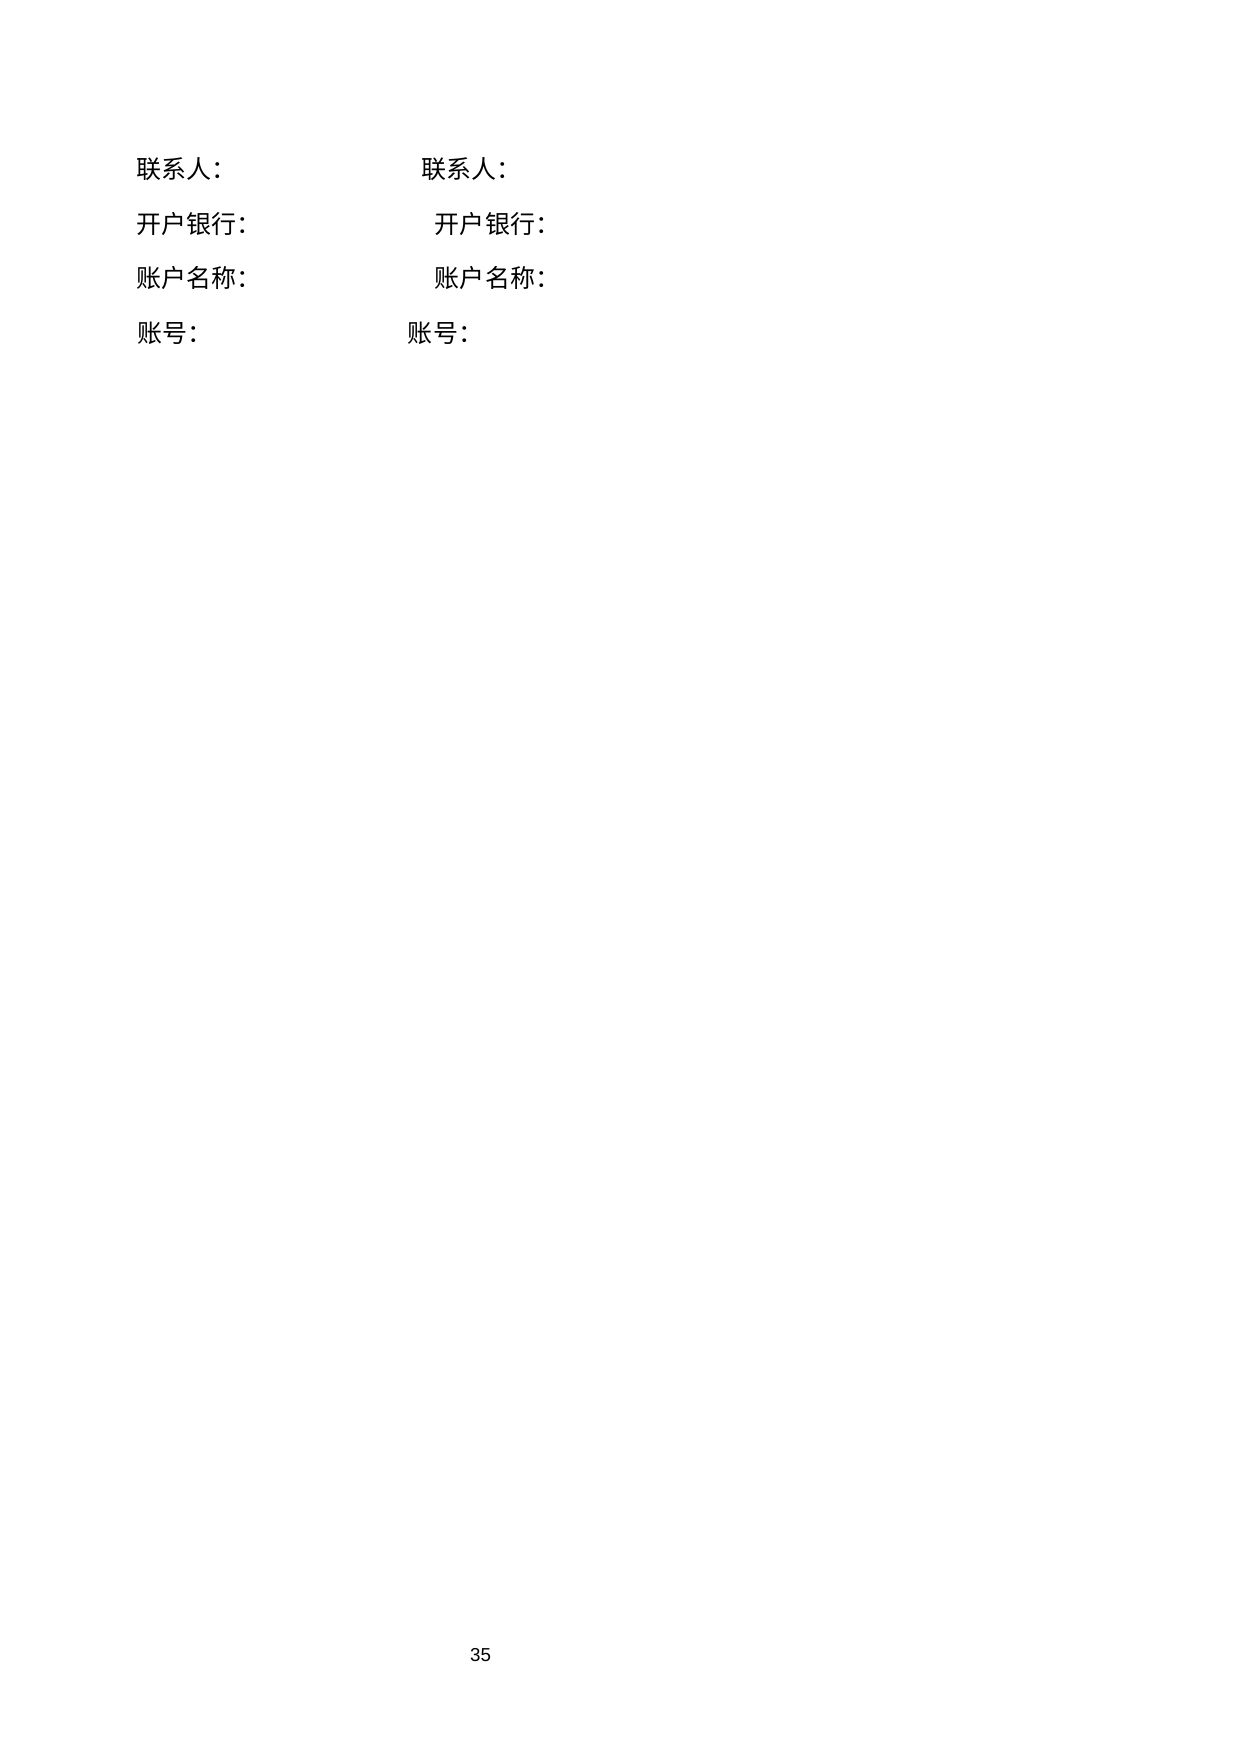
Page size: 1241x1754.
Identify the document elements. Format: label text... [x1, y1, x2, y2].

text 开户银行： 开户银行： [136, 204, 1104, 241]
text 账号： 账号： [137, 313, 1104, 349]
text 联系人： 联系人： [136, 150, 1104, 186]
text 账户名称： 账户名称： [136, 259, 1104, 295]
